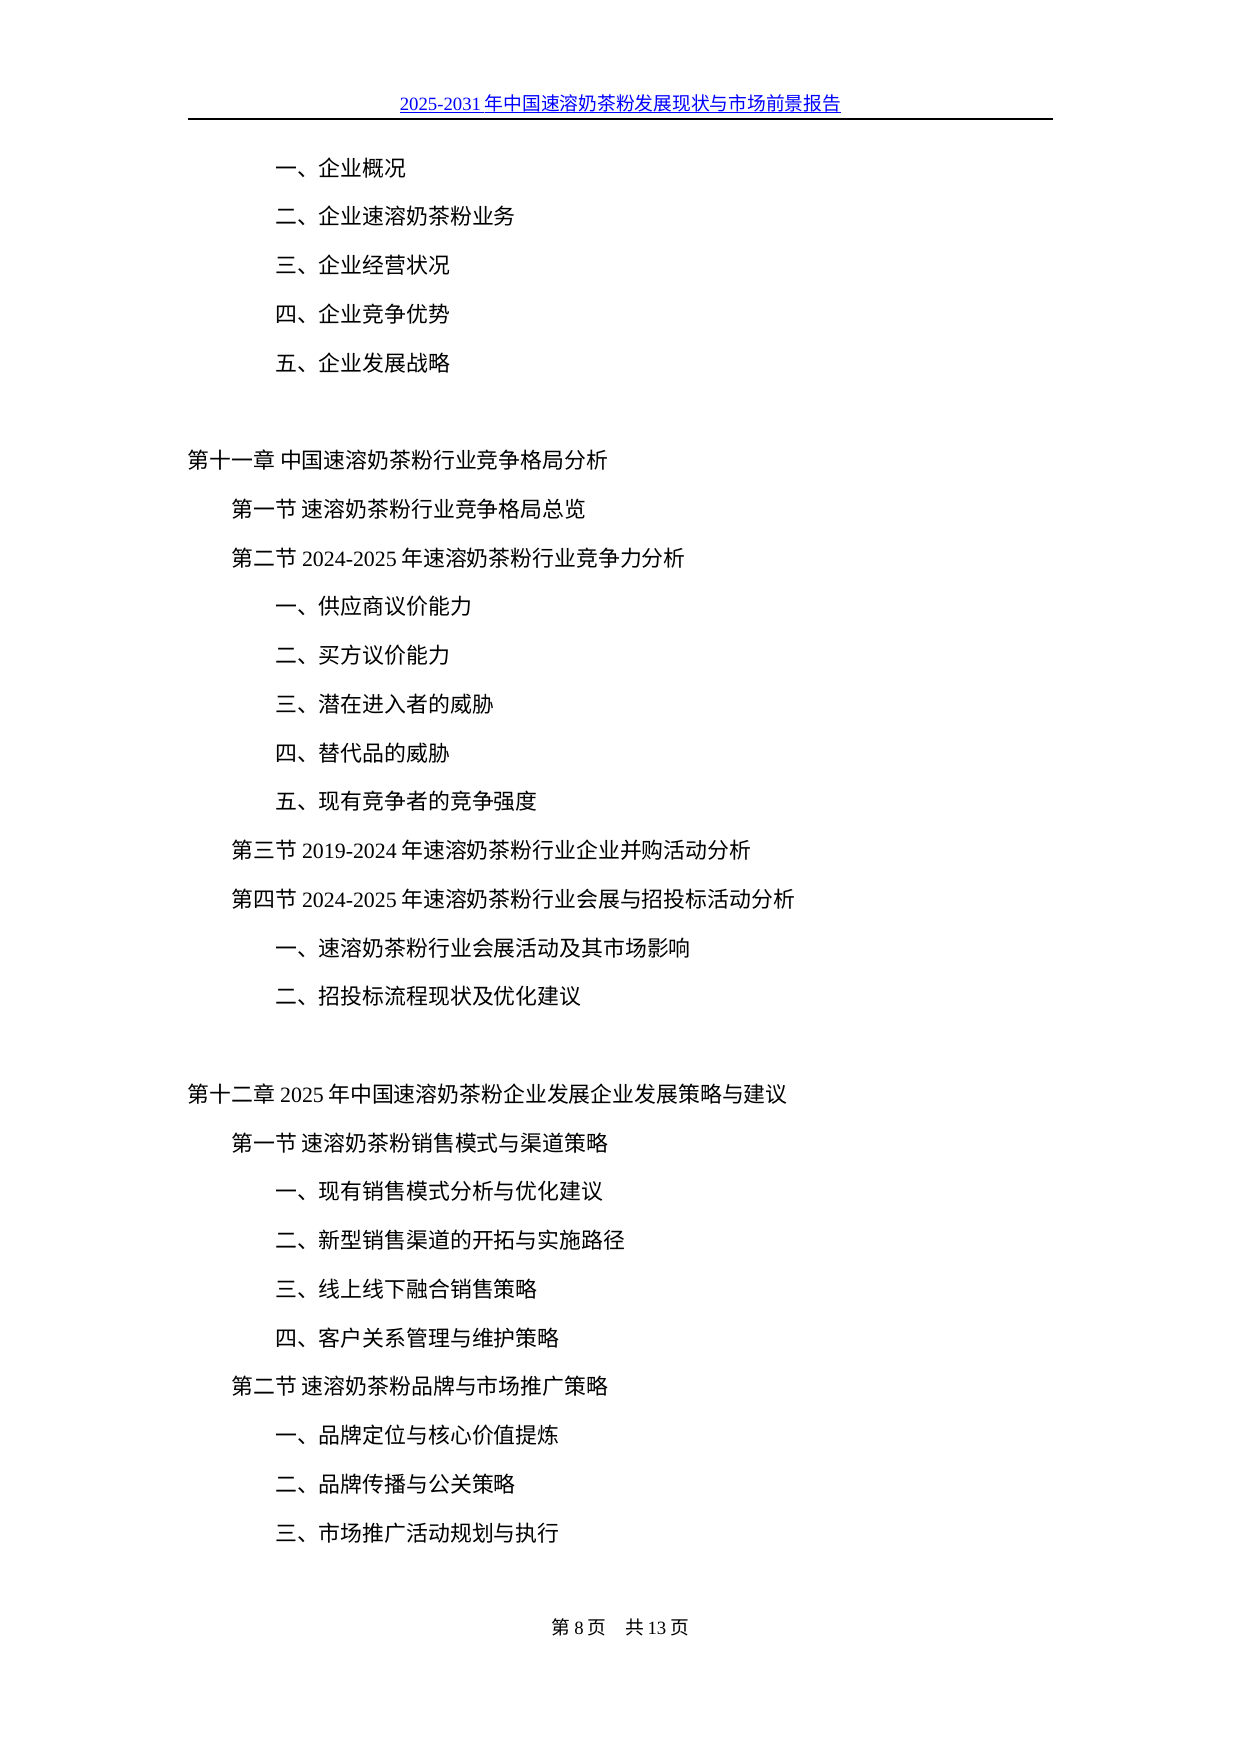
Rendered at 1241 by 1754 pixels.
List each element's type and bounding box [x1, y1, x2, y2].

text [187, 150, 1053, 1548]
